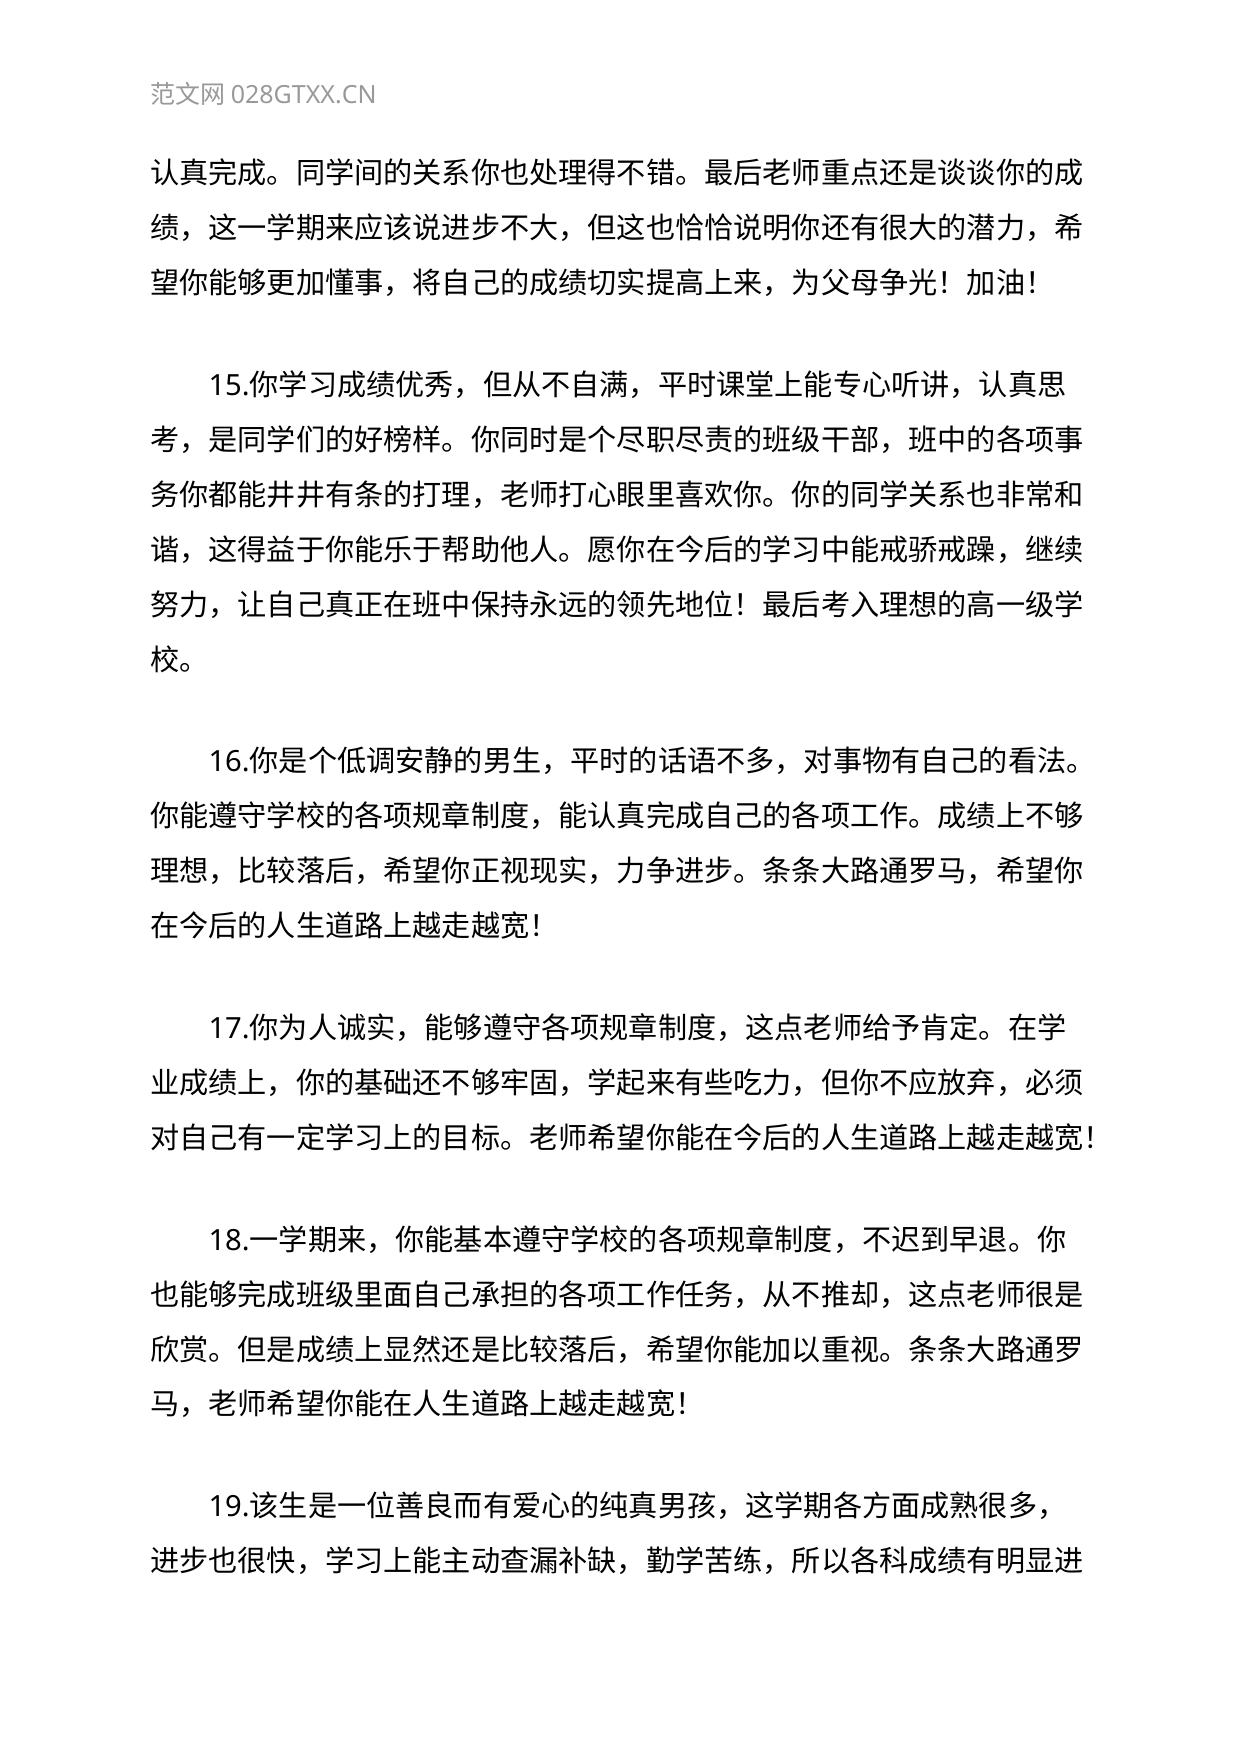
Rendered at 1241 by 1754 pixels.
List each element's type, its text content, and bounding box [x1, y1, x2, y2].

text 18.一学期来，你能基本遵守学校的各项规章制度，不迟到早退。你也能够完成班级里面自己承担的各项工作任务，从不推却，这点老师很是欣赏。但是成绩上显然还是比较落后，希望你能加以重视。条条大路通罗马，老师希望你能在人生道路上越走越宽！ [150, 1216, 1090, 1423]
text 15.你学习成绩优秀，但从不自满，平时课堂上能专心听讲，认真思考，是同学们的好榜样。你同时是个尽职尽责的班级干部，班中的各项事务你都能井井有条的打理，老师打心眼里喜欢你。你的同学关系也非常和谐，这得益于你能乐于帮助他人。愿你在今后的学习中能戒骄戒躁，继续努力，让自己真正在班中保持永远的领先地位！最后考入理想的高一级学校。 [150, 362, 1090, 678]
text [150, 1483, 1090, 1580]
text 16.你是个低调安静的男生，平时的话语不多，对事物有自己的看法。你能遵守学校的各项规章制度，能认真完成自己的各项工作。成绩上不够理想，比较落后，希望你正视现实，力争进步。条条大路通罗马，希望你在今后的人生道路上越走越宽！ [150, 738, 1090, 945]
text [150, 150, 1090, 302]
text 17.你为人诚实，能够遵守各项规章制度，这点老师给予肯定。在学业成绩上，你的基础还不够牢固，学起来有些吃力，但你不应放弃，必须对自己有一定学习上的目标。老师希望你能在今后的人生道路上越走越宽！ [150, 1004, 1090, 1157]
